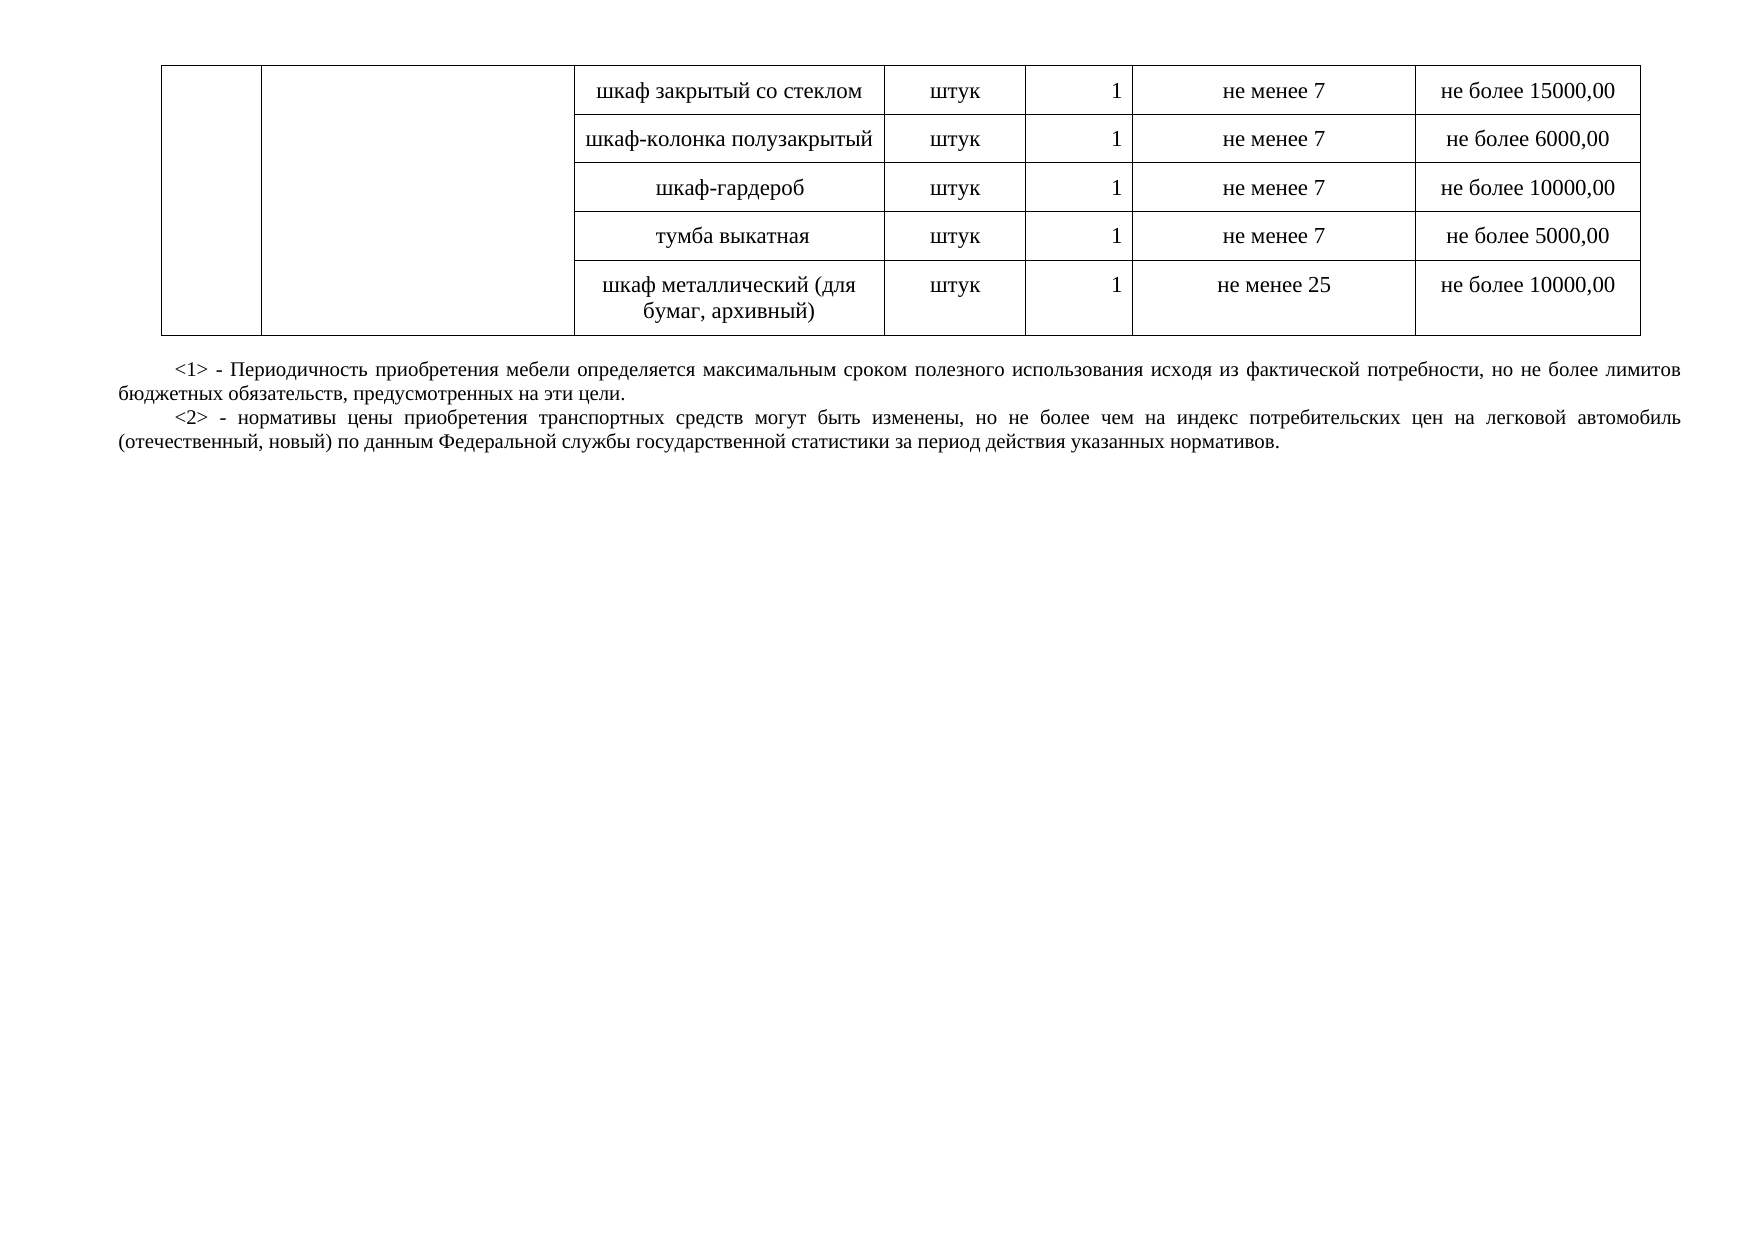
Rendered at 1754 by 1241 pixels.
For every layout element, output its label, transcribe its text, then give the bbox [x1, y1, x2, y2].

table_cell 1 [1026, 212, 1132, 259]
table_cell не менее 7 [1133, 163, 1415, 211]
table_cell штук [885, 115, 1025, 162]
table_cell шкаф металлический (для бумаг, архивный) [575, 261, 884, 334]
table_cell не менее 7 [1133, 66, 1415, 114]
table_cell штук [885, 163, 1025, 211]
table_cell не более 10000,00 [1416, 163, 1640, 211]
table_cell штук [885, 261, 1025, 334]
table_cell штук [885, 212, 1025, 259]
text <2> - нормативы цены приобретения транспортных средств могут быть изменены, но не более чем на индекс потребительских цен на легковой автомобиль (отечественный, новый) по данным Федеральной службы государственной статистики за период действия указанных нормативов. [118, 404, 1683, 453]
table_cell не менее 7 [1133, 115, 1415, 162]
table_cell штук [885, 66, 1025, 114]
table_cell не более 15000,00 [1416, 66, 1640, 114]
table_cell 1 [1026, 115, 1132, 162]
table_cell не менее 7 [1133, 212, 1415, 259]
table_cell шкаф-колонка полузакрытый [575, 115, 884, 162]
table_cell 1 [1026, 66, 1132, 114]
table_cell не более 10000,00 [1416, 261, 1640, 334]
table_cell 1 [1026, 261, 1132, 334]
table_cell шкаф закрытый со стеклом [575, 66, 884, 114]
table_cell не менее 25 [1133, 261, 1415, 334]
text <1> - Периодичность приобретения мебели определяется максимальным сроком полезного использования исходя из фактической потребности, но не более лимитов бюджетных обязательств, предусмотренных на эти цели. [118, 356, 1683, 404]
table_cell не более 6000,00 [1416, 115, 1640, 162]
table_cell не более 5000,00 [1416, 212, 1640, 259]
table_cell тумба выкатная [575, 212, 884, 259]
table_cell 1 [1026, 163, 1132, 211]
table_cell шкаф-гардероб [575, 163, 884, 211]
